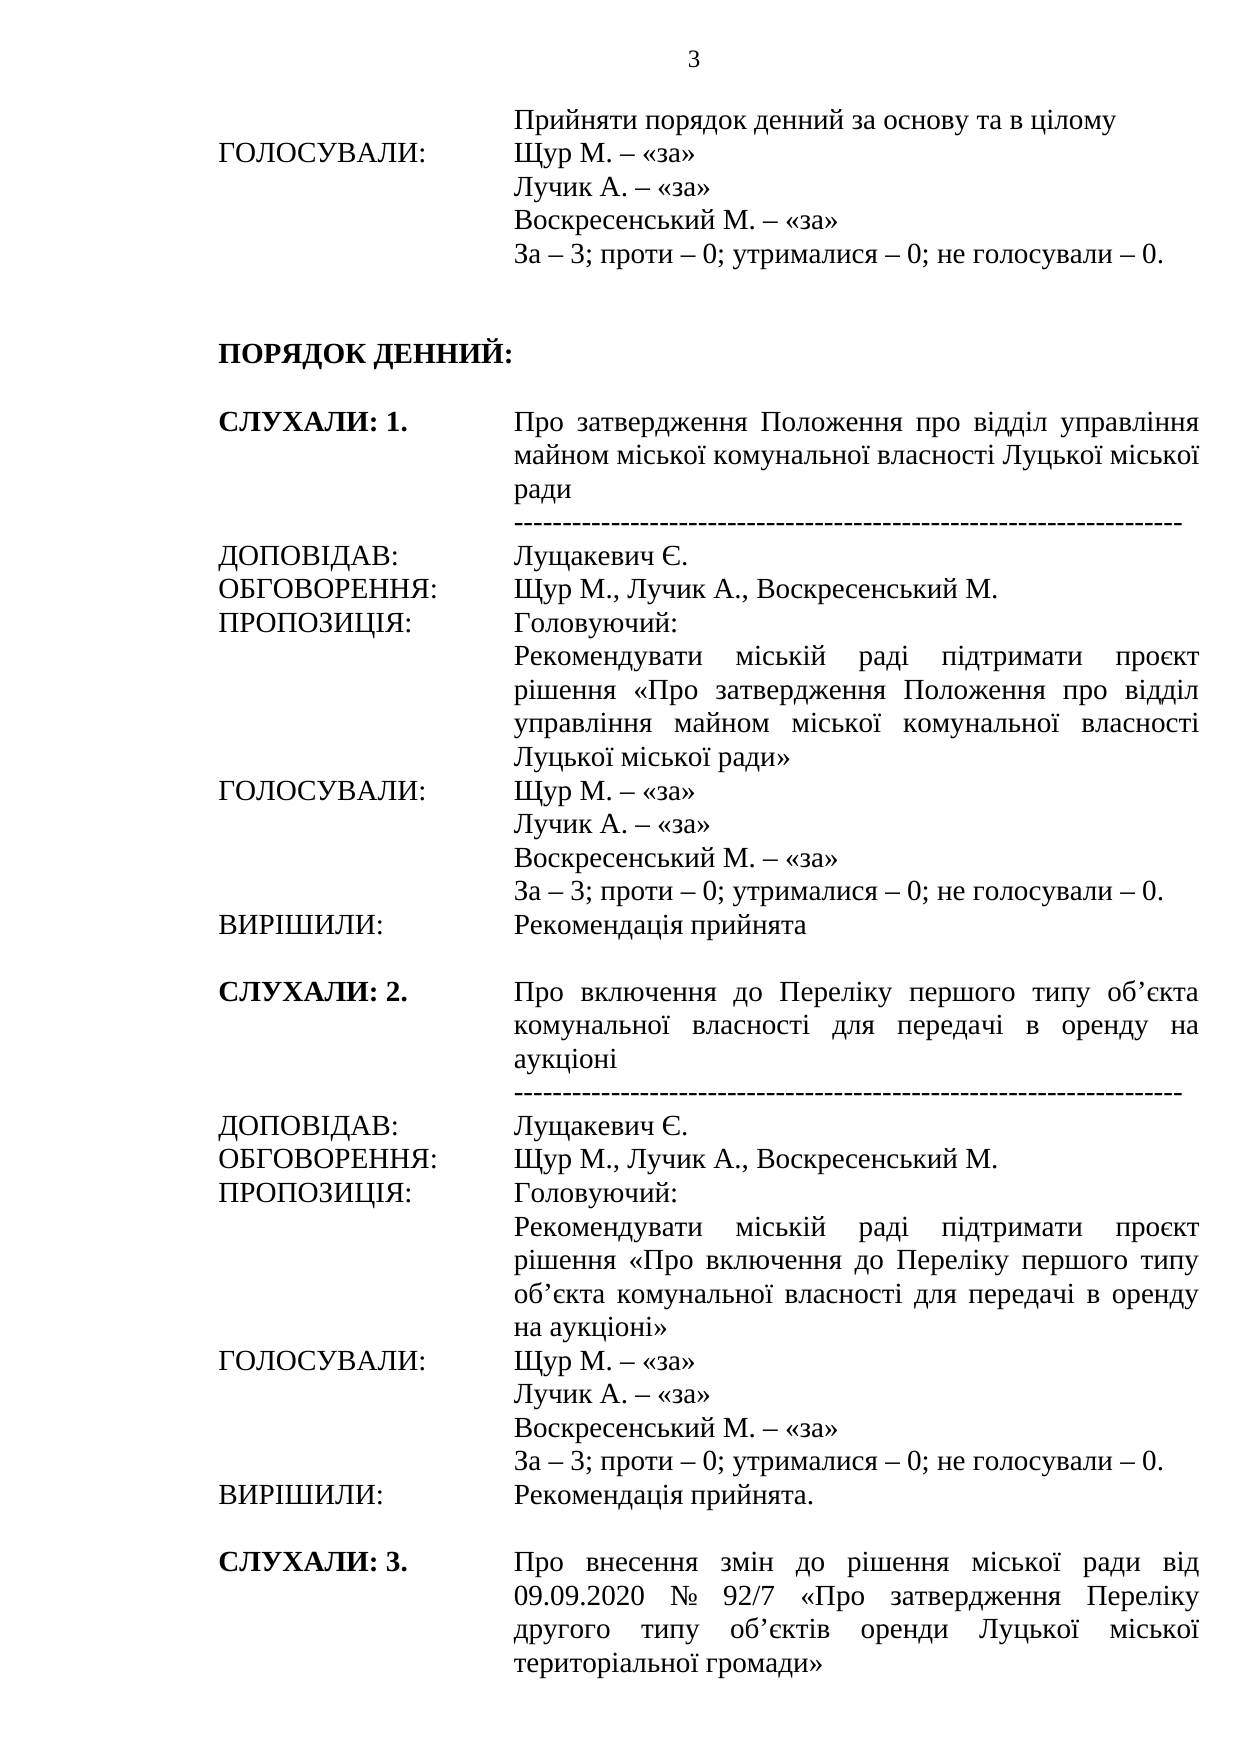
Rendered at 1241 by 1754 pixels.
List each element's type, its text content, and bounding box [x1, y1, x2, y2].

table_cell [502, 1544, 1211, 1678]
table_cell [207, 1544, 502, 1678]
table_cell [207, 102, 502, 303]
table_cell СЛУХАЛИ: 1. ДОПОВІДАВ: ОБГОВОРЕННЯ: ПРОПОЗИЦІЯ: ГОЛОСУВАЛИ: ВИРІШИЛИ: [207, 404, 502, 974]
table_cell Про включення до Переліку першого типу об’єкта комунальної власності для передачі в оренду на аукціоні --------------------------------------------------------------------- Лущакевич Є. Щур М., Лучик А., Воскресенський М. Головуючий: Рекомендувати міській раді підтримати проєкт рішення «Про включення до Переліку першого типу об’єкта комунальної власності для передачі в оренду на аукціоні» Щур М. – «за» Лучик А. – «за» Воскресенський М. – «за» За – 3; проти – 0; утрималися – 0; не голосували – 0. Рекомендація прийнята. [502, 974, 1211, 1544]
table_cell ПОРЯДОК ДЕННИЙ: [207, 303, 1211, 404]
table_cell СЛУХАЛИ: 2. ДОПОВІДАВ: ОБГОВОРЕННЯ: ПРОПОЗИЦІЯ: ГОЛОСУВАЛИ: ВИРІШИЛИ: [207, 974, 502, 1544]
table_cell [502, 102, 1211, 303]
table_cell Про затвердження Положення про відділ управління майном міської комунальної власності Луцької міської ради --------------------------------------------------------------------- Лущакевич Є. Щур М., Лучик А., Воскресенський М. Головуючий: Рекомендувати міській раді підтримати проєкт рішення «Про затвердження Положення про відділ управління майном міської комунальної власності Луцької міської ради» Щур М. – «за» Лучик А. – «за» Воскресенський М. – «за» За – 3; проти – 0; утрималися – 0; не голосували – 0. Рекомендація прийнята [502, 404, 1211, 974]
